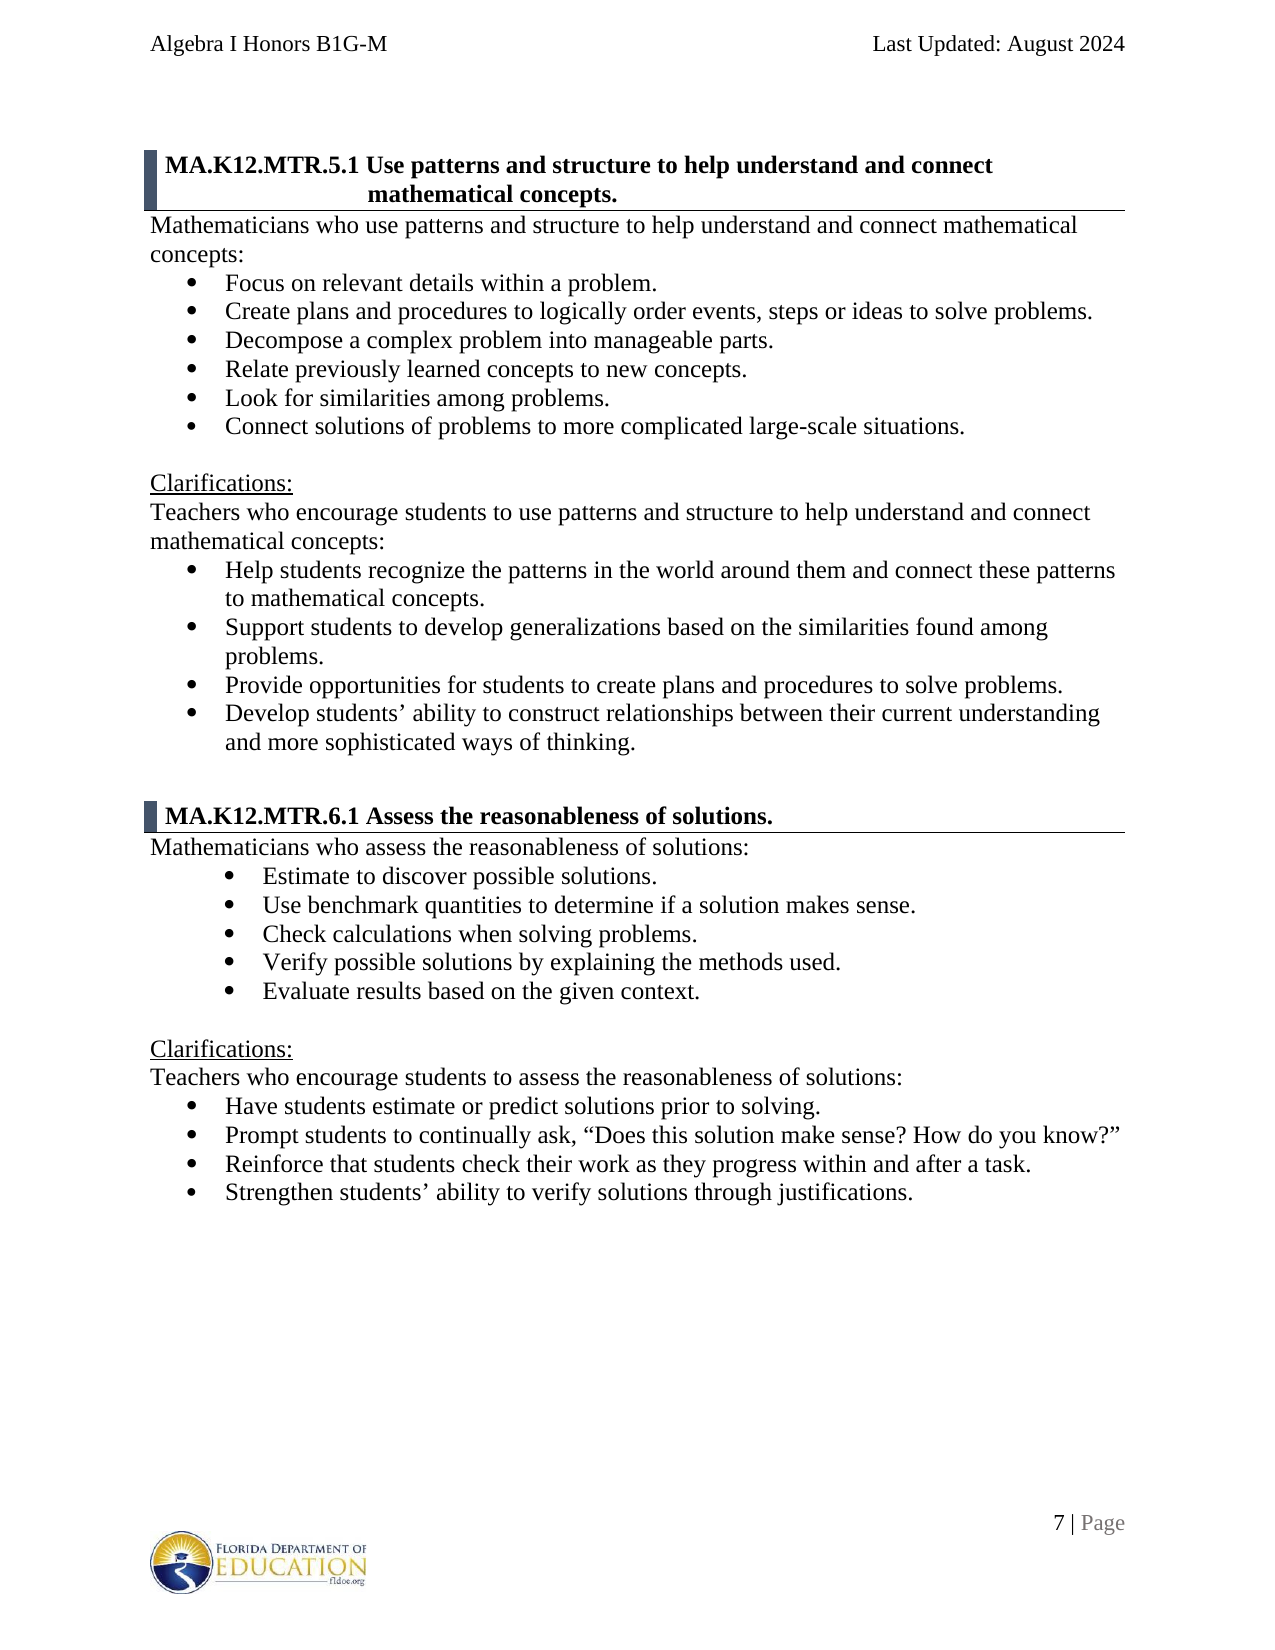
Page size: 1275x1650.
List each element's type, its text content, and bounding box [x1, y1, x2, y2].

list Use benchmark quantities to determine if a solution makes sense. [225, 890, 1125, 919]
list Check calculations when solving problems. [225, 919, 1125, 947]
list Reinforce that students check their work as they progress within and after a task. [187, 1149, 1125, 1177]
text Mathematicians who use patterns and structure to help understand and connect mathematical concepts: [150, 211, 1125, 268]
list Develop students’ ability to construct relationships between their current understanding and more sophisticated ways of thinking. [187, 698, 1125, 756]
list Decompose a complex problem into manageable parts. [187, 325, 1125, 354]
list Look for similarities among problems. [187, 383, 1125, 411]
list Prompt students to continually ask, “Does this solution make sense? How do you know?” [187, 1120, 1125, 1149]
picture [150, 1531, 367, 1594]
list Connect solutions of problems to more complicated large-scale situations. [187, 411, 1125, 440]
list Help students recognize the patterns in the world around them and connect these patterns to mathematical concepts. [187, 555, 1125, 612]
text Clarifications: [150, 1034, 1125, 1062]
list Focus on relevant details within a problem. [187, 268, 1125, 296]
list Provide opportunities for students to create plans and procedures to solve problems. [187, 670, 1125, 698]
list Relate previously learned concepts to new concepts. [187, 354, 1125, 383]
text Clarifications: [150, 468, 1125, 497]
text Teachers who encourage students to use patterns and structure to help understand and connect mathematical concepts: [150, 497, 1125, 555]
list Evaluate results based on the given context. [225, 976, 1125, 1005]
subtitle MA.K12.MTR.5.1 Use patterns and structure to help understand and connect mathematical concepts. [157, 150, 1125, 210]
list Create plans and procedures to logically order events, steps or ideas to solve problems. [187, 296, 1125, 325]
list Have students estimate or predict solutions prior to solving. [187, 1091, 1125, 1120]
list Verify possible solutions by explaining the methods used. [225, 947, 1125, 976]
list Support students to develop generalizations based on the similarities found among problems. [187, 612, 1125, 670]
list Strengthen students’ ability to verify solutions through justifications. [187, 1177, 1125, 1206]
subtitle MA.K12.MTR.6.1 Assess the reasonableness of solutions. [157, 801, 1125, 832]
list Estimate to discover possible solutions. [225, 861, 1125, 890]
text Mathematicians who assess the reasonableness of solutions: [150, 833, 1125, 861]
text Teachers who encourage students to assess the reasonableness of solutions: [150, 1062, 1125, 1091]
